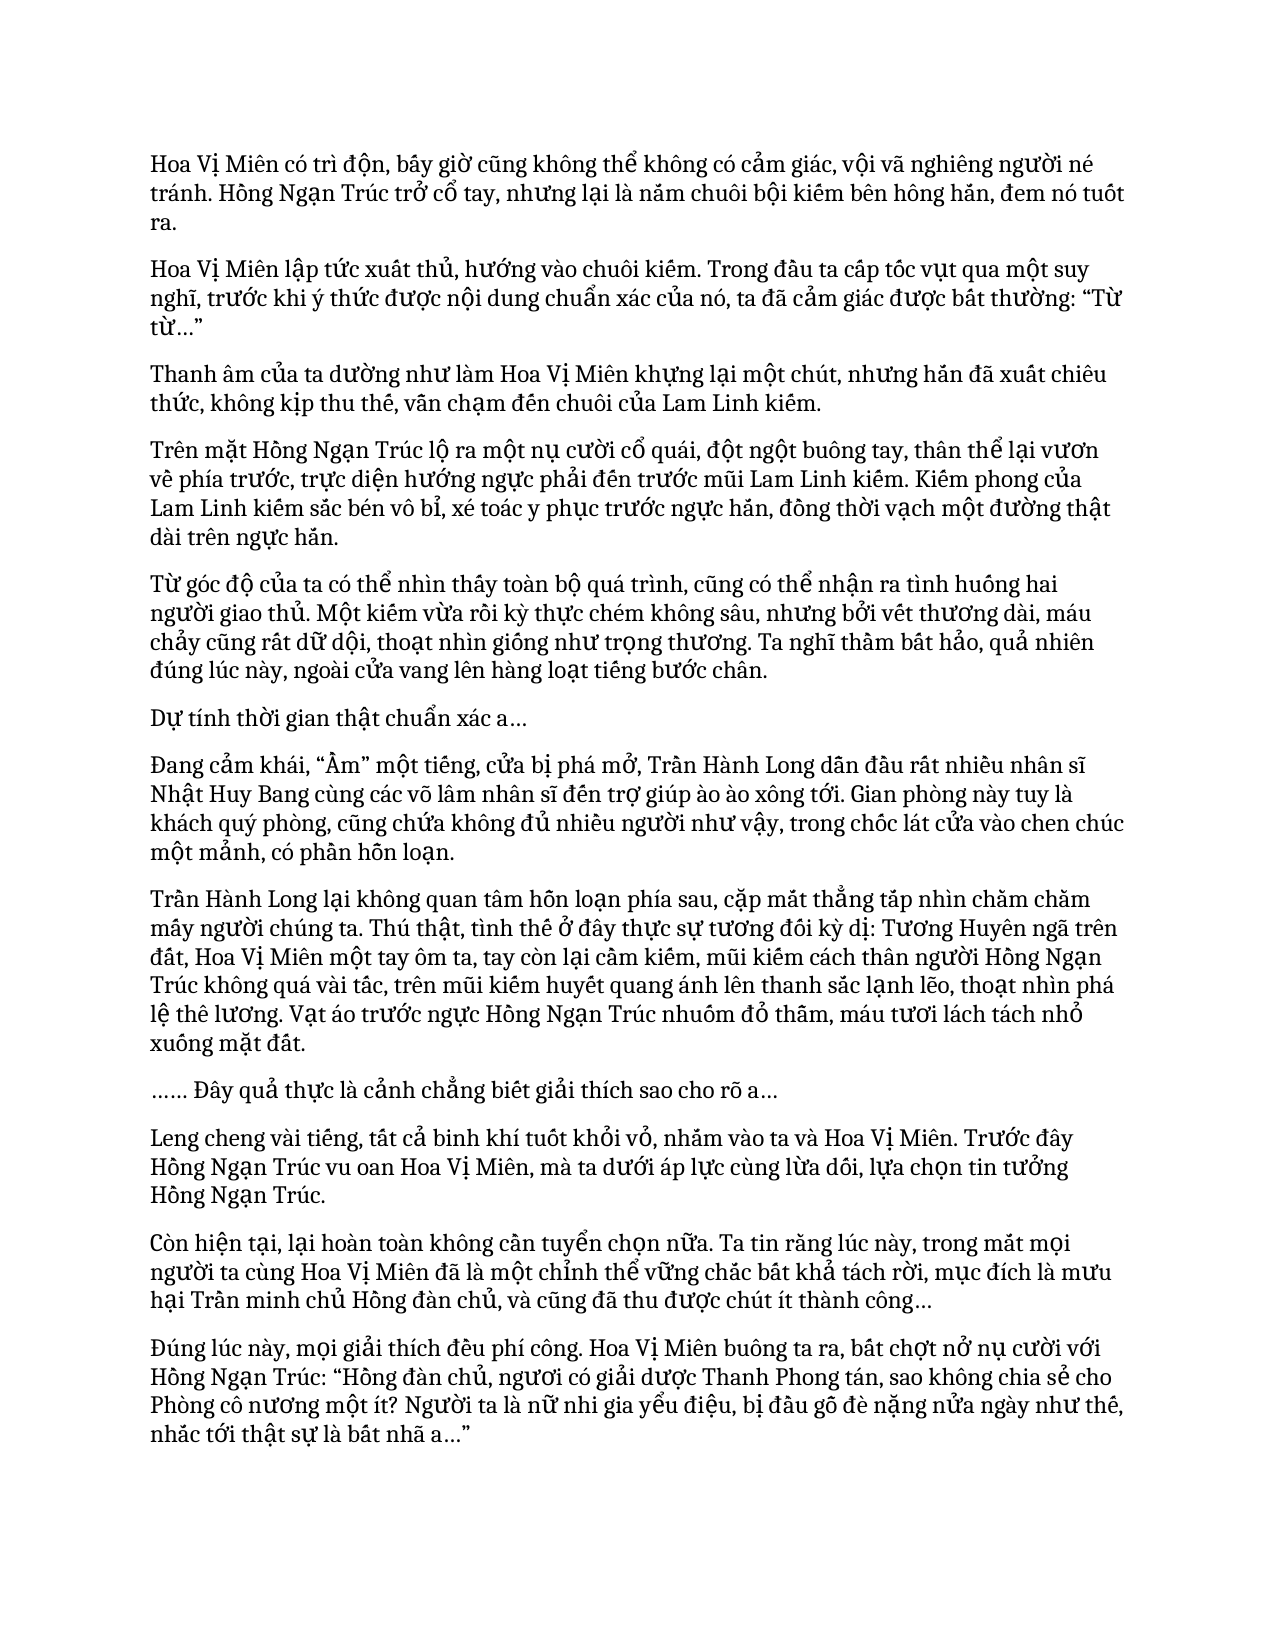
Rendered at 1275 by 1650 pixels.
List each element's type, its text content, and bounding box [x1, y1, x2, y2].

text Đang cảm khái, “Ầm” một tiếng, cửa bị phá mở, Trần Hành Long dẫn đầu rất nhiều nhân sĩ Nhật Huy Bang cùng các võ lâm nhân sĩ đến trợ giúp ào ào xông tới. Gian phòng này tuy là khách quý phòng, cũng chứa không đủ nhiều người như vậy, trong chốc lát cửa vào chen chúc một mảnh, có phần hỗn loạn. [150, 751, 1125, 866]
text Hoa Vị Miên có trì độn, bấy giờ cũng không thể không có cảm giác, vội vã nghiêng người né tránh. Hồng Ngạn Trúc trở cổ tay, nhưng lại là nắm chuôi bội kiếm bên hông hắn, đem nó tuốt ra. [150, 150, 1125, 236]
text Từ góc độ của ta có thể nhìn thấy toàn bộ quá trình, cũng có thể nhận ra tình huống hai người giao thủ. Một kiếm vừa rồi kỳ thực chém không sâu, nhưng bởi vết thương dài, máu chảy cũng rất dữ dội, thoạt nhìn giống như trọng thương. Ta nghĩ thầm bất hảo, quả nhiên đúng lúc này, ngoài cửa vang lên hàng loạt tiếng bước chân. [150, 570, 1125, 685]
text Hoa Vị Miên lập tức xuất thủ, hướng vào chuôi kiếm. Trong đầu ta cấp tốc vụt qua một suy nghĩ, trước khi ý thức được nội dung chuẩn xác của nó, ta đã cảm giác được bất thường: “Từ từ…” [150, 255, 1125, 341]
text Thanh âm của ta dường như làm Hoa Vị Miên khựng lại một chút, nhưng hắn đã xuất chiêu thức, không kịp thu thế, vẫn chạm đến chuôi của Lam Linh kiếm. [150, 360, 1125, 417]
text Dự tính thời gian thật chuẩn xác a… [150, 704, 1125, 732]
text Trần Hành Long lại không quan tâm hỗn loạn phía sau, cặp mắt thẳng tắp nhìn chằm chằm mấy người chúng ta. Thú thật, tình thế ở đây thực sự tương đối kỳ dị: Tương Huyên ngã trên đất, Hoa Vị Miên một tay ôm ta, tay còn lại cầm kiếm, mũi kiếm cách thân người Hồng Ngạn Trúc không quá vài tấc, trên mũi kiếm huyết quang ánh lên thanh sắc lạnh lẽo, thoạt nhìn phá lệ thê lương. Vạt áo trước ngực Hồng Ngạn Trúc nhuốm đỏ thẫm, máu tươi lách tách nhỏ xuống mặt đất. [150, 885, 1125, 1057]
text Trên mặt Hồng Ngạn Trúc lộ ra một nụ cười cổ quái, đột ngột buông tay, thân thể lại vươn về phía trước, trực diện hướng ngực phải đến trước mũi Lam Linh kiếm. Kiếm phong của Lam Linh kiếm sắc bén vô bỉ, xé toác y phục trước ngực hắn, đồng thời vạch một đường thật dài trên ngực hắn. [150, 436, 1125, 551]
text Leng cheng vài tiếng, tất cả binh khí tuốt khỏi vỏ, nhắm vào ta và Hoa Vị Miên. Trước đây Hồng Ngạn Trúc vu oan Hoa Vị Miên, mà ta dưới áp lực cùng lừa dối, lựa chọn tin tưởng Hồng Ngạn Trúc. [150, 1124, 1125, 1210]
text Đúng lúc này, mọi giải thích đều phí công. Hoa Vị Miên buông ta ra, bất chợt nở nụ cười với Hồng Ngạn Trúc: “Hồng đàn chủ, ngươi có giải dược Thanh Phong tán, sao không chia sẻ cho Phòng cô nương một ít? Người ta là nữ nhi gia yểu điệu, bị đầu gỗ đè nặng nửa ngày như thế, nhắc tới thật sự là bất nhã a…” [150, 1334, 1125, 1449]
text …… Đây quả thực là cảnh chẳng biết giải thích sao cho rõ a… [150, 1076, 1125, 1105]
text Còn hiện tại, lại hoàn toàn không cần tuyển chọn nữa. Ta tin rằng lúc này, trong mắt mọi người ta cùng Hoa Vị Miên đã là một chỉnh thể vững chắc bất khả tách rời, mục đích là mưu hại Trần minh chủ Hồng đàn chủ, và cũng đã thu được chút ít thành công… [150, 1229, 1125, 1315]
